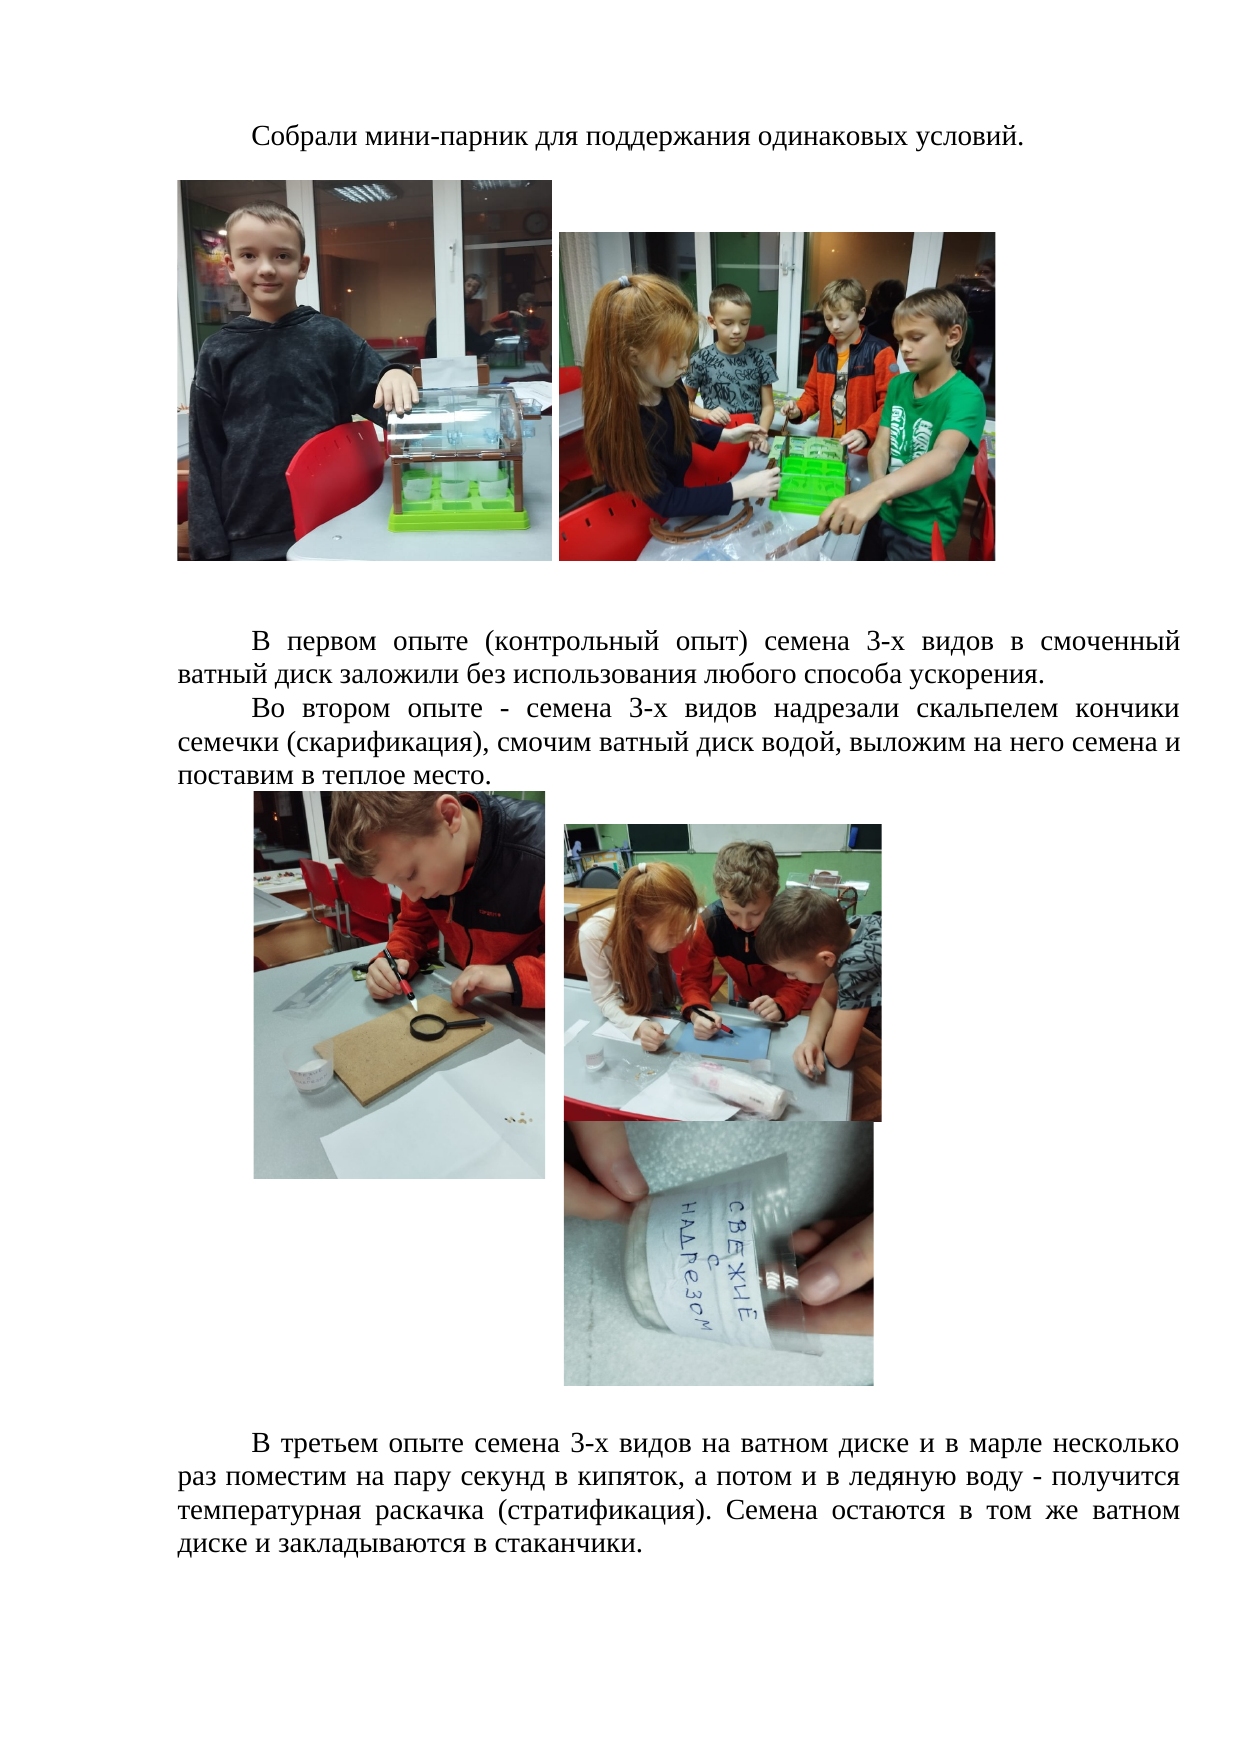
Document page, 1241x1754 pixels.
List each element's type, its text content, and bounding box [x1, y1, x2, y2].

picture [253, 791, 546, 1179]
text В первом опыте (контрольный опыт) семена 3-х видов в смоченный ватный диск заложили без использования любого способа ускорения. [177, 623, 1181, 690]
text Во втором опыте - семена 3-х видов надрезали скальпелем кончики семечки (скарификация), смочим ватный диск водой, выложим на него семена и поставим в теплое место. [177, 690, 1181, 791]
text В третьем опыте семена 3-х видов на ватном диске и в марле несколько раз поместим на пару секунд в кипяток, а потом и в ледяную воду - получится температурная раскачка (стратификация). Семена остаются в том же ватном диске и закладываются в стаканчики. [177, 1425, 1181, 1559]
text Собрали мини-парник для поддержания одинаковых условий. [177, 118, 1181, 152]
picture [563, 824, 882, 1386]
picture [177, 180, 552, 561]
picture [559, 232, 996, 561]
